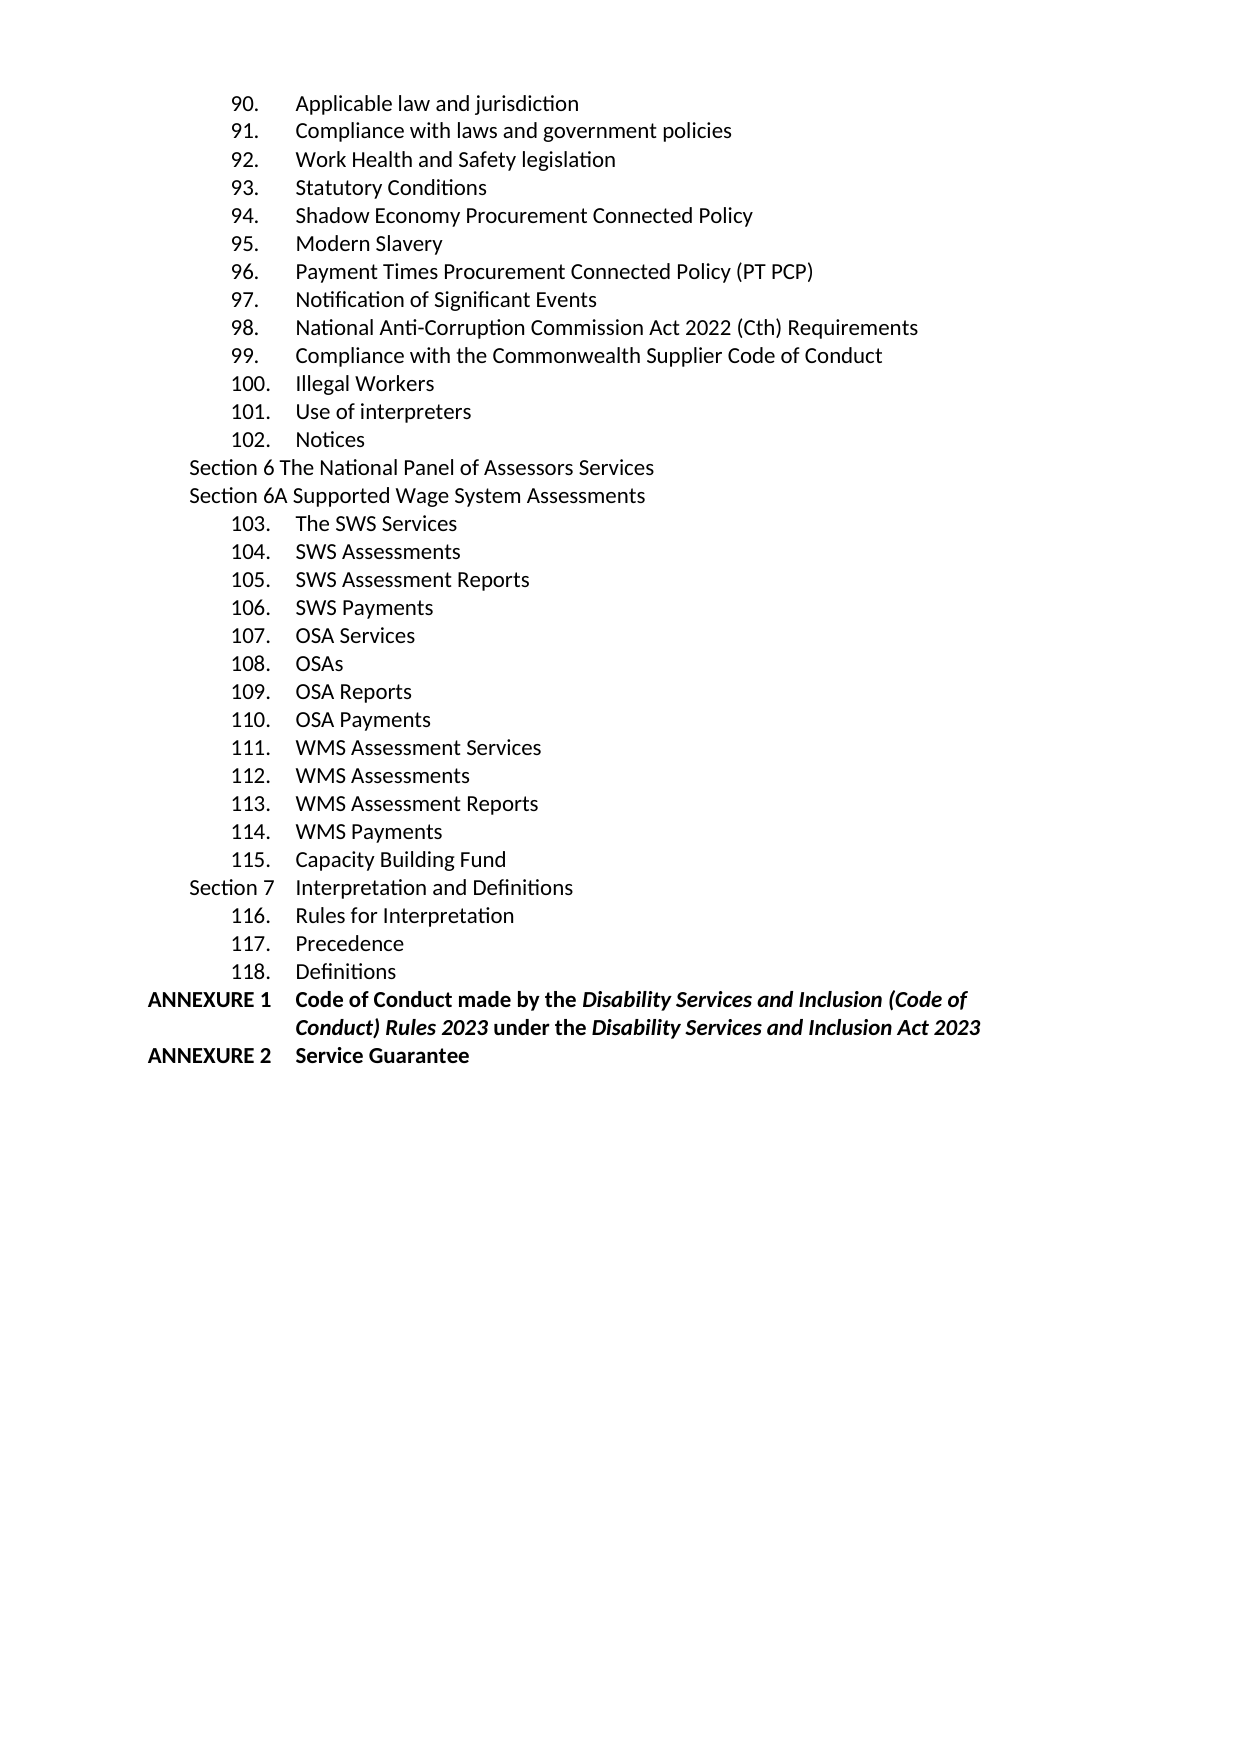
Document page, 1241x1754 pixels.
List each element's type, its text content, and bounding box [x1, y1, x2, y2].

text 100. Illegal Workers 89 [230, 369, 1033, 397]
text 90. Applicable law and jurisdiction 80 [230, 89, 1033, 117]
text 113. WMS Assessment Reports 96 [230, 789, 1033, 817]
text 111. WMS Assessment Services 95 [230, 733, 1033, 761]
text 107. OSA Services 94 [230, 621, 1033, 649]
text 94. Shadow Economy Procurement Connected Policy 83 [230, 201, 1033, 229]
text 106. SWS Payments 93 [230, 593, 1033, 621]
text 104. SWS Assessments 92 [230, 537, 1033, 565]
text 114. WMS Payments 96 [230, 817, 1033, 845]
text 115. Capacity Building Fund 97 [230, 845, 1033, 873]
text Section 6 The National Panel of Assessors Services 92 [189, 453, 1033, 481]
text 118. Definitions 100 [230, 957, 1033, 985]
text 101. Use of interpreters 90 [230, 397, 1033, 425]
text Section 7 Interpretation and Definitions 99 [189, 873, 1033, 901]
text 95. Modern Slavery 84 [230, 229, 1033, 257]
text 116. Rules for Interpretation 99 [230, 901, 1033, 929]
text 102. Notices 90 [230, 425, 1033, 453]
text 103. The SWS Services 92 [230, 509, 1033, 537]
text 112. WMS Assessments 95 [230, 761, 1033, 789]
text 117. Precedence 100 [230, 929, 1033, 957]
text 91. Compliance with laws and government policies 80 [230, 117, 1033, 145]
text 98. National Anti-Corruption Commission Act 2022 (Cth) Requirements 87 [230, 313, 1033, 341]
text 99. Compliance with the Commonwealth Supplier Code of Conduct 88 [230, 341, 1033, 369]
text 108. OSAs 94 [230, 649, 1033, 677]
text 93. Statutory Conditions 82 [230, 173, 1033, 201]
text 105. SWS Assessment Reports 92 [230, 565, 1033, 593]
text ANNEXURE 2 Service Guarantee 114 [148, 1041, 1033, 1069]
text 92. Work Health and Safety legislation 81 [230, 145, 1033, 173]
text 97. Notification of Significant Events 86 [230, 285, 1033, 313]
text Section 6A Supported Wage System Assessments 92 [189, 481, 1033, 509]
text 110. OSA Payments 95 [230, 705, 1033, 733]
text 96. Payment Times Procurement Connected Policy (PT PCP) 84 [230, 257, 1033, 285]
text 109. OSA Reports 95 [230, 677, 1033, 705]
text ANNEXURE 1 Code of Conduct made by the Disability Services and Inclusion (Code of Conduct) Rules 2023 under the Disability Services and Inclusion Act 2023 113 [148, 985, 1033, 1041]
